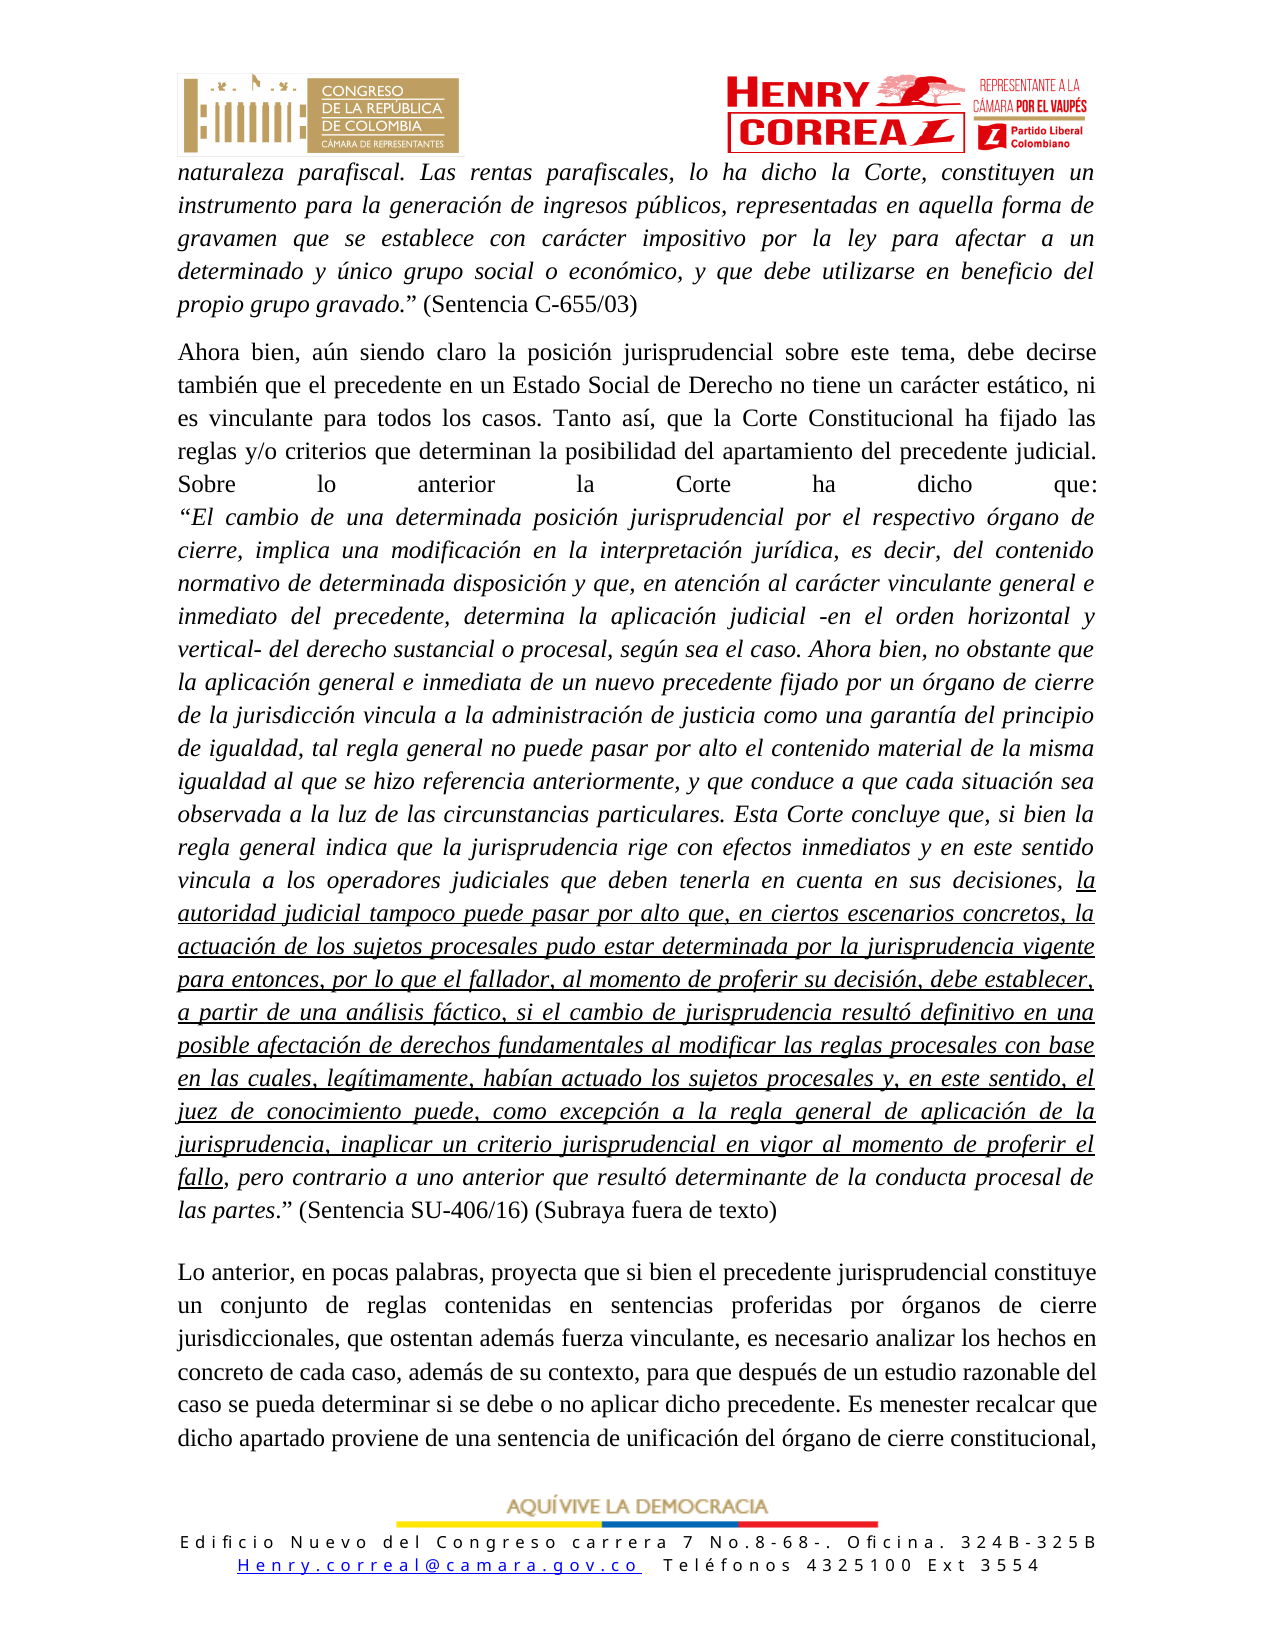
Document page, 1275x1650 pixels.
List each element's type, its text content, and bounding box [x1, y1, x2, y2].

picture [382, 1487, 893, 1531]
picture [968, 73, 1090, 152]
picture [721, 70, 966, 153]
picture [177, 73, 465, 157]
text Ahora bien, aún siendo claro la posición jurisprudencial sobre este tema, debe decirse también que el precedente en un Estado Social de Derecho no tiene un carácter estático, ni es vinculante para todos los casos. Tanto así, que la Corte Constitucional ha fijado las reglas y/o criterios que determinan la posibilidad del apartamiento del precedente judicial. Sobre lo anterior la Corte ha dicho que: “El cambio de una determinada posición jurisprudencial por el respectivo órgano de cierre, implica una modificación en la interpretación jurídica, es decir, del contenido normativo de determinada disposición y que, en atención al carácter vinculante general e inmediato del precedente, determina la aplicación judicial -en el orden horizontal y vertical- del derecho sustancial o procesal, según sea el caso. Ahora bien, no obstante que la aplicación general e inmediata de un nuevo precedente fijado por un órgano de cierre de la jurisdicción vincula a la administración de justicia como una garantía del principio de igualdad, tal regla general no puede pasar por alto el contenido material de la misma igualdad al que se hizo referencia anteriormente, y que conduce a que cada situación sea observada a la luz de las circunstancias particulares. Esta Corte concluye que, si bien la regla general indica que la jurisprudencia rige con efectos inmediatos y en este sentido vincula a los operadores judiciales que deben tenerla en cuenta en sus decisiones, la autoridad judicial tampoco puede pasar por alto que, en ciertos escenarios concretos, la actuación de los sujetos procesales pudo estar determinada por la jurisprudencia vigente para entonces, por lo que el fallador, al momento de proferir su decisión, debe establecer, a partir de una análisis fáctico, si el cambio de jurisprudencia resultó definitivo en una posible afectación de derechos fundamentales al modificar las reglas procesales con base en las cuales, legítimamente, habían actuado los sujetos procesales y, en este sentido, el juez de conocimiento puede, como excepción a la regla general de aplicación de la jurisprudencia, inaplicar un criterio jurisprudencial en vigor al momento de proferir el fallo, pero contrario a uno anterior que resultó determinante de la conducta procesal de las partes.” (Sentencia SU-406/16) (Subraya fuera de texto) [131, 322, 1112, 1239]
